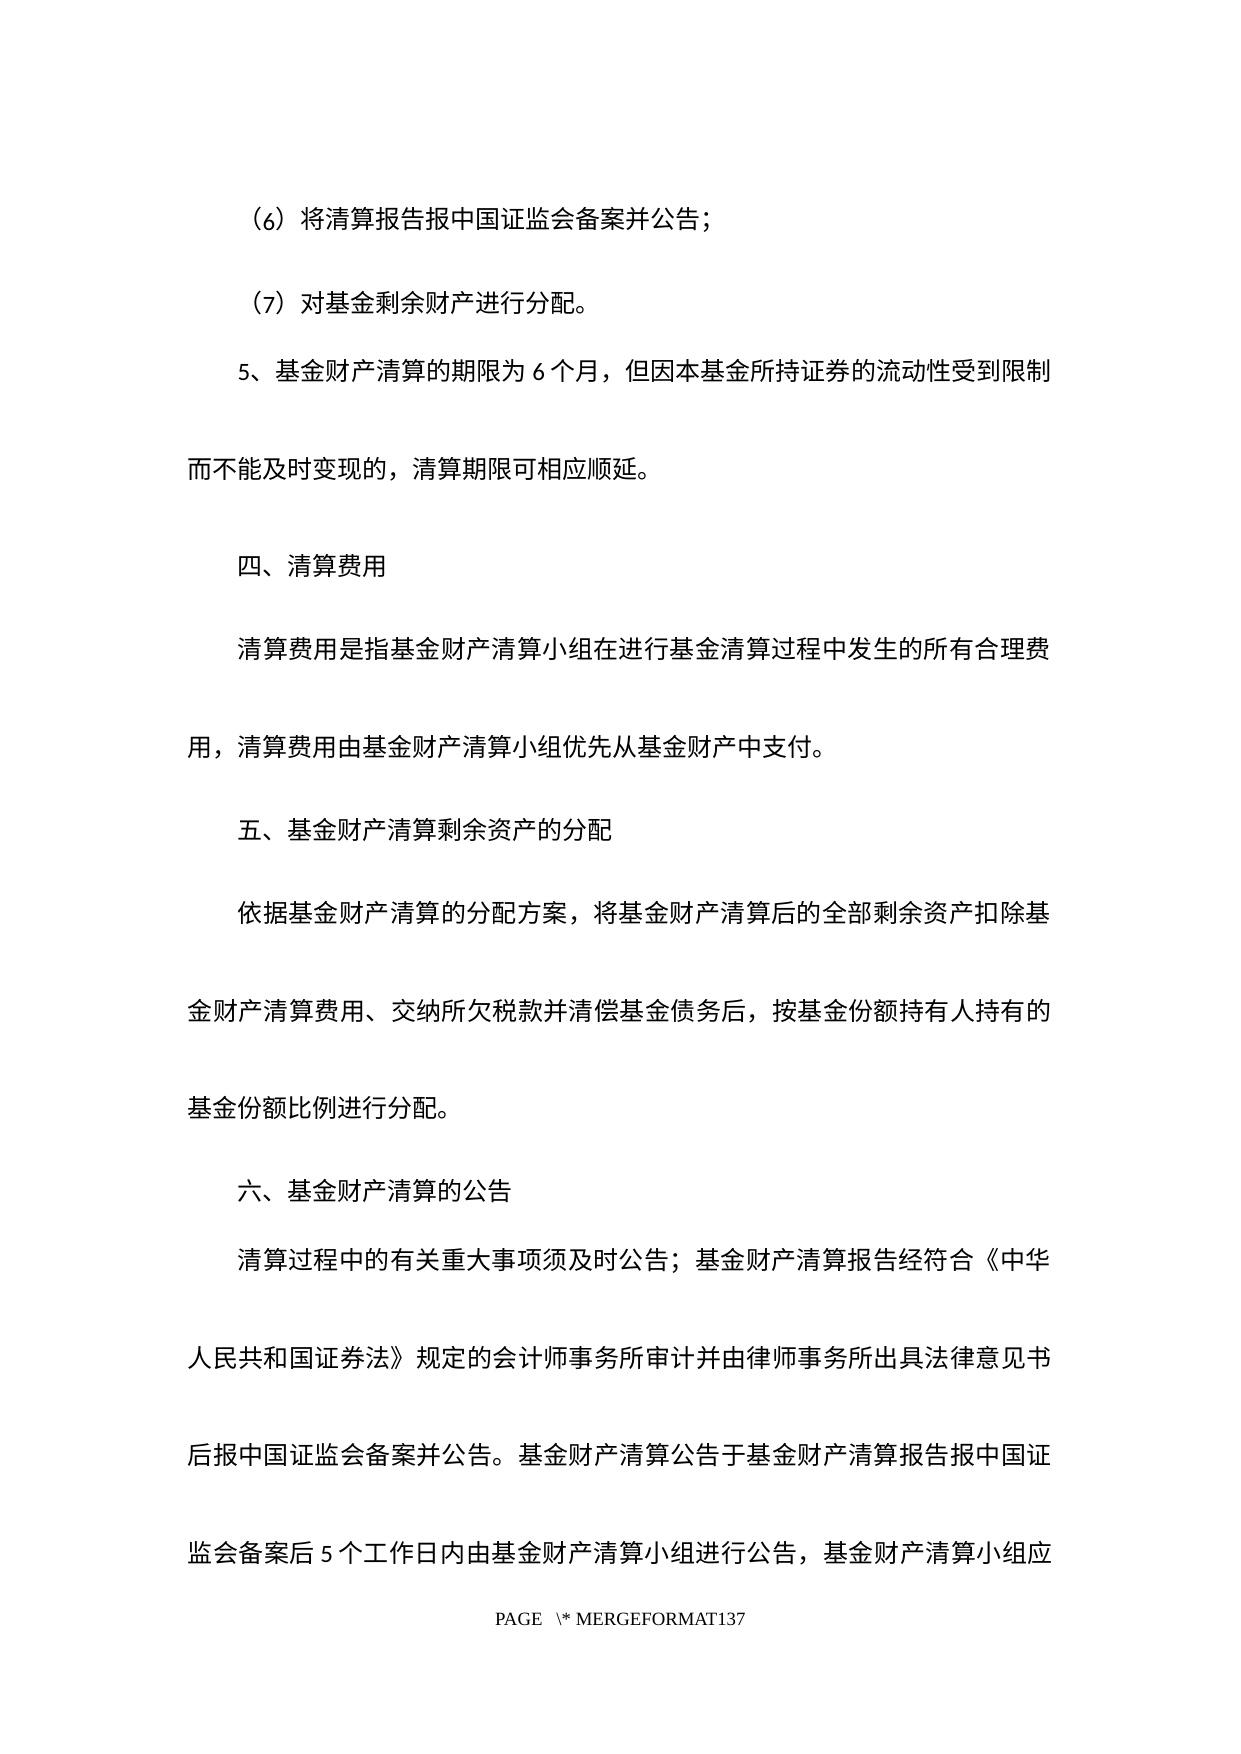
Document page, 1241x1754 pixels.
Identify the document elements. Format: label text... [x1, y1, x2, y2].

text 四、清算费用 [187, 518, 1053, 583]
text 5、基金财产清算的期限为6个月，但因本基金所持证券的流动性受到限制而不能及时变现的，清算期限可相应顺延。 [187, 337, 1053, 500]
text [187, 1226, 1053, 1584]
text 依据基金财产清算的分配方案，将基金财产清算后的全部剩余资产扣除基金财产清算费用、交纳所欠税款并清偿基金债务后，按基金份额持有人持有的基金份额比例进行分配。 [187, 865, 1053, 1125]
text 清算费用是指基金财产清算小组在进行基金清算过程中发生的所有合理费用，清算费用由基金财产清算小组优先从基金财产中支付。 [187, 601, 1053, 764]
text （7）对基金剩余财产进行分配。 [187, 254, 1053, 319]
text （6）将清算报告报中国证监会备案并公告； [187, 171, 1053, 236]
text 六、基金财产清算的公告 [187, 1143, 1053, 1208]
text 五、基金财产清算剩余资产的分配 [187, 782, 1053, 847]
